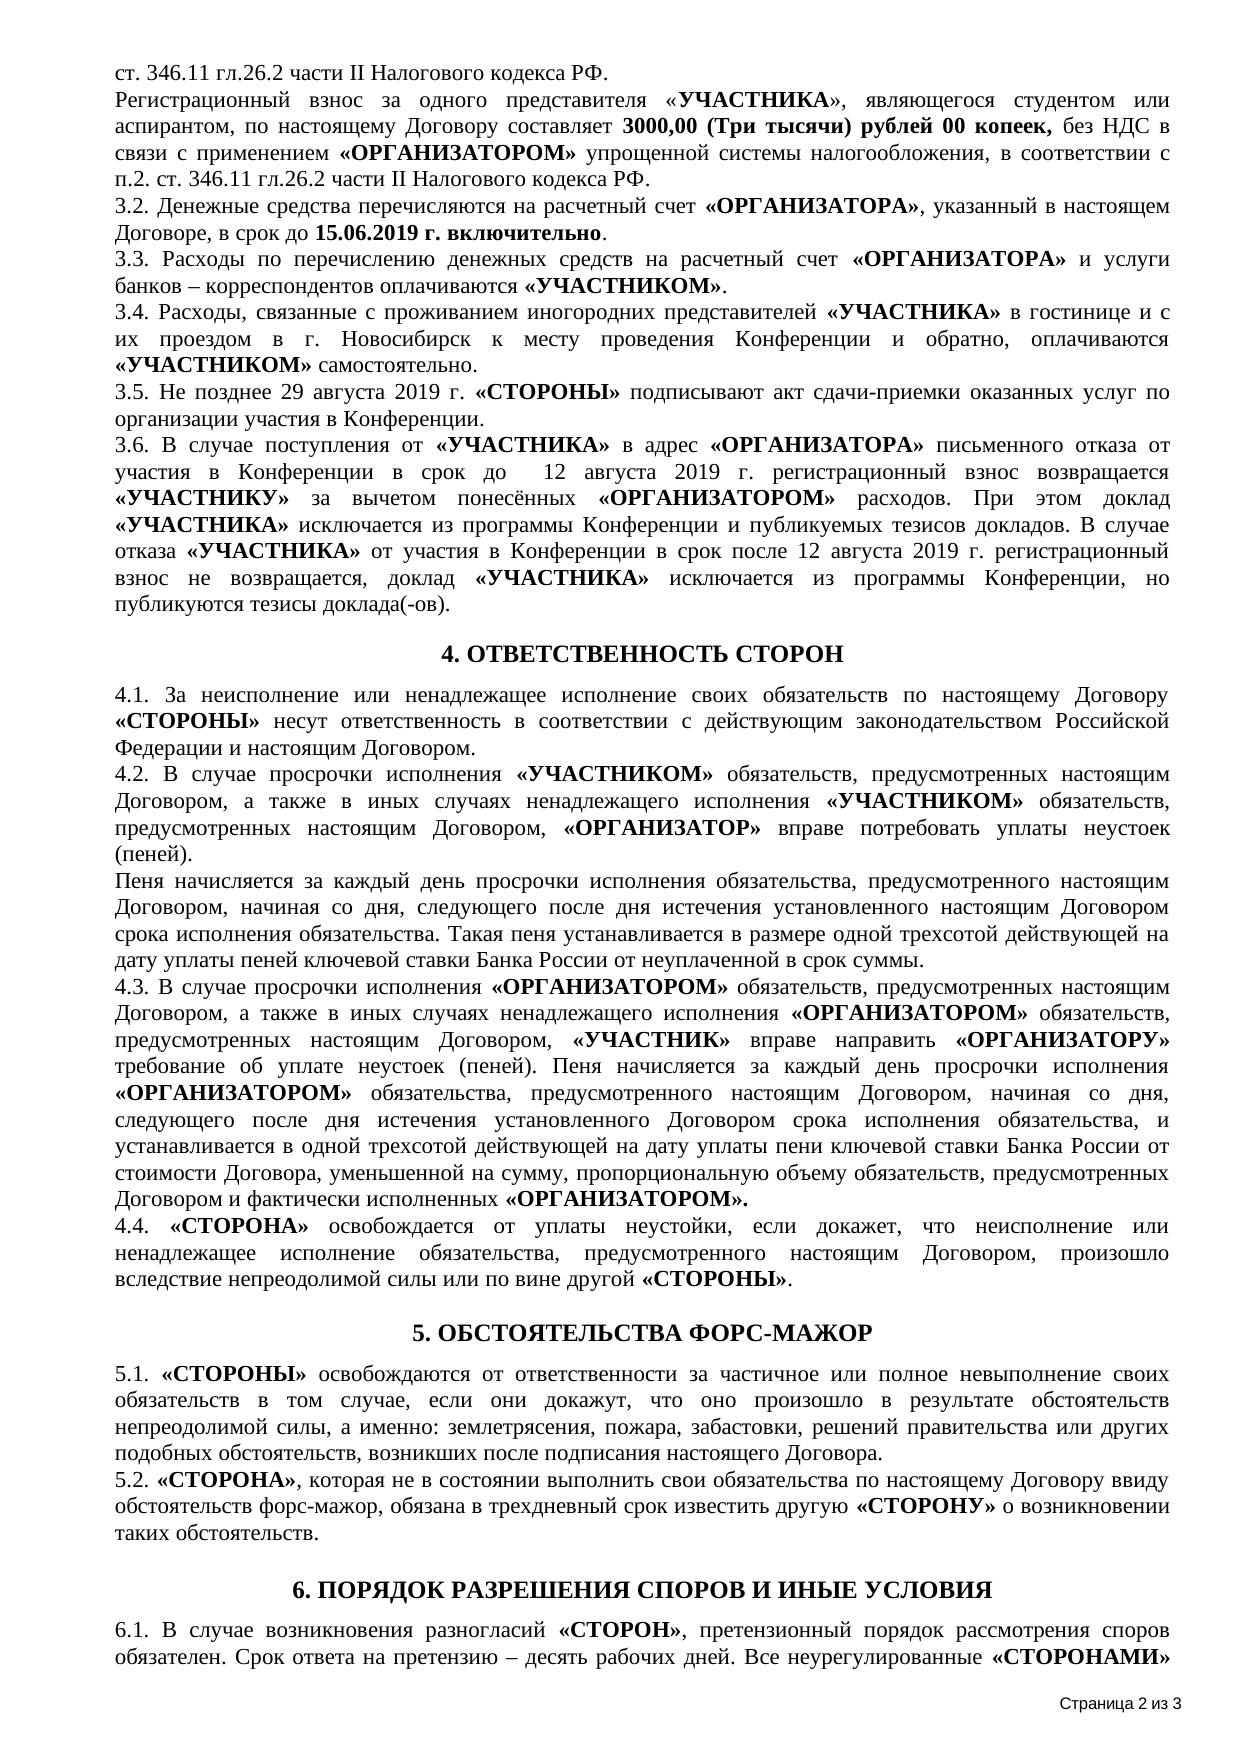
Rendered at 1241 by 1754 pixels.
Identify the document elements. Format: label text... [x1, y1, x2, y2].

table_cell 5.2. «СТОРОНА», которая не в состоянии выполнить свои обязательства по настоящему Договору ввиду обстоятельств форс-мажор, обязана в трехдневный срок известить другую «СТОРОНУ» о возникновении таких обстоятельств. [103, 1466, 1182, 1546]
table_cell 6. Порядок разрешения споров и иные условия [103, 1546, 1182, 1616]
table_cell 4.1. За неисполнение или ненадлежащее исполнение своих обязательств по настоящему Договору «СТОРОНЫ» несут ответственность в соответствии с действующим законодательством Российской Федерации и настоящим Договором. 4.2. В случае просрочки исполнения «УЧАСТНИКОМ» обязательств, предусмотренных настоящим Договором, а также в иных случаях ненадлежащего исполнения «УЧАСТНИКОМ» обязательств, предусмотренных настоящим Договором, «ОРГАНИЗАТОР» вправе потребовать уплаты неустоек (пеней). Пеня начисляется за каждый день просрочки исполнения обязательства, предусмотренного настоящим Договором, начиная со дня, следующего после дня истечения установленного настоящим Договором срока исполнения обязательства. Такая пеня устанавливается в размере одной трехсотой действующей на дату уплаты пеней ключевой ставки Банка России от неуплаченной в срок суммы. 4.3. В случае просрочки исполнения «ОРГАНИЗАТОРОМ» обязательств, предусмотренных настоящим Договором, а также в иных случаях ненадлежащего исполнения «ОРГАНИЗАТОРОМ» обязательств, предусмотренных настоящим Договором, «УЧАСТНИК» вправе направить «ОРГАНИЗАТОРУ» требование об уплате неустоек (пеней). Пеня начисляется за каждый день просрочки исполнения «ОРГАНИЗАТОРОМ» обязательства, предусмотренного настоящим Договором, начиная со дня, следующего после дня истечения установленного Договором срока исполнения обязательства, и устанавливается в одной трехсотой действующей на дату уплаты пени ключевой ставки Банка России от стоимости Договора, уменьшенной на сумму, пропорциональную объему обязательств, предусмотренных Договором и фактически исполненных «ОРГАНИЗАТОРОМ». 4.4. «СТОРОНА» освобождается от уплаты неустойки, если докажет, что неисполнение или ненадлежащее исполнение обязательства, предусмотренного настоящим Договором, произошло вследствие непреодолимой силы или по вине другой «СТОРОНЫ». [103, 681, 1182, 1318]
table_cell 3.3. Расходы по перечислению денежных средств на расчетный счет «ОРГАНИЗАТОРА» и услуги банков – корреспондентов оплачиваются «УЧАСТНИКОМ». [103, 245, 1182, 298]
table_cell 5. Обстоятельства форс-мажор [103, 1318, 1182, 1359]
table_cell 4. Ответственность сторон [103, 617, 1182, 681]
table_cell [103, 1616, 1182, 1693]
table_cell 5.1. «СТОРОНЫ» освобождаются от ответственности за частичное или полное невыполнение своих обязательств в том случае, если они докажут, что оно произошло в результате обстоятельств непреодолимой силы, а именно: землетрясения, пожара, забастовки, решений правительства или других подобных обстоятельств, возникших после подписания настоящего Договора. [103, 1360, 1182, 1466]
table_cell 3.4. Расходы, связанные с проживанием иногородних представителей «УЧАСТНИКА» в гостинице и с их проездом в г. Новосибирск к месту проведения Конференции и обратно, оплачиваются «УЧАСТНИКОМ» самостоятельно. [103, 298, 1182, 378]
table_cell 3.6. В случае поступления от «УЧАСТНИКА» в адрес «ОРГАНИЗАТОРА» письменного отказа от участия в Конференции в срок до 12 августа 2019 г. регистрационный взнос возвращается «УЧАСТНИКУ» за вычетом понесённых «ОРГАНИЗАТОРОМ» расходов. При этом доклад «УЧАСТНИКА» исключается из программы Конференции и публикуемых тезисов докладов. В случае отказа «УЧАСТНИКА» от участия в Конференции в срок после 12 августа 2019 г. регистрационный взнос не возвращается, доклад «УЧАСТНИКА» исключается из программы Конференции, но публикуются тезисы доклада(-ов). [103, 431, 1182, 617]
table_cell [103, 59, 1182, 245]
table_cell 3.5. Не позднее 29 августа 2019 г. «СТОРОНЫ» подписывают акт сдачи-приемки оказанных услуг по организации участия в Конференции. [103, 378, 1182, 431]
